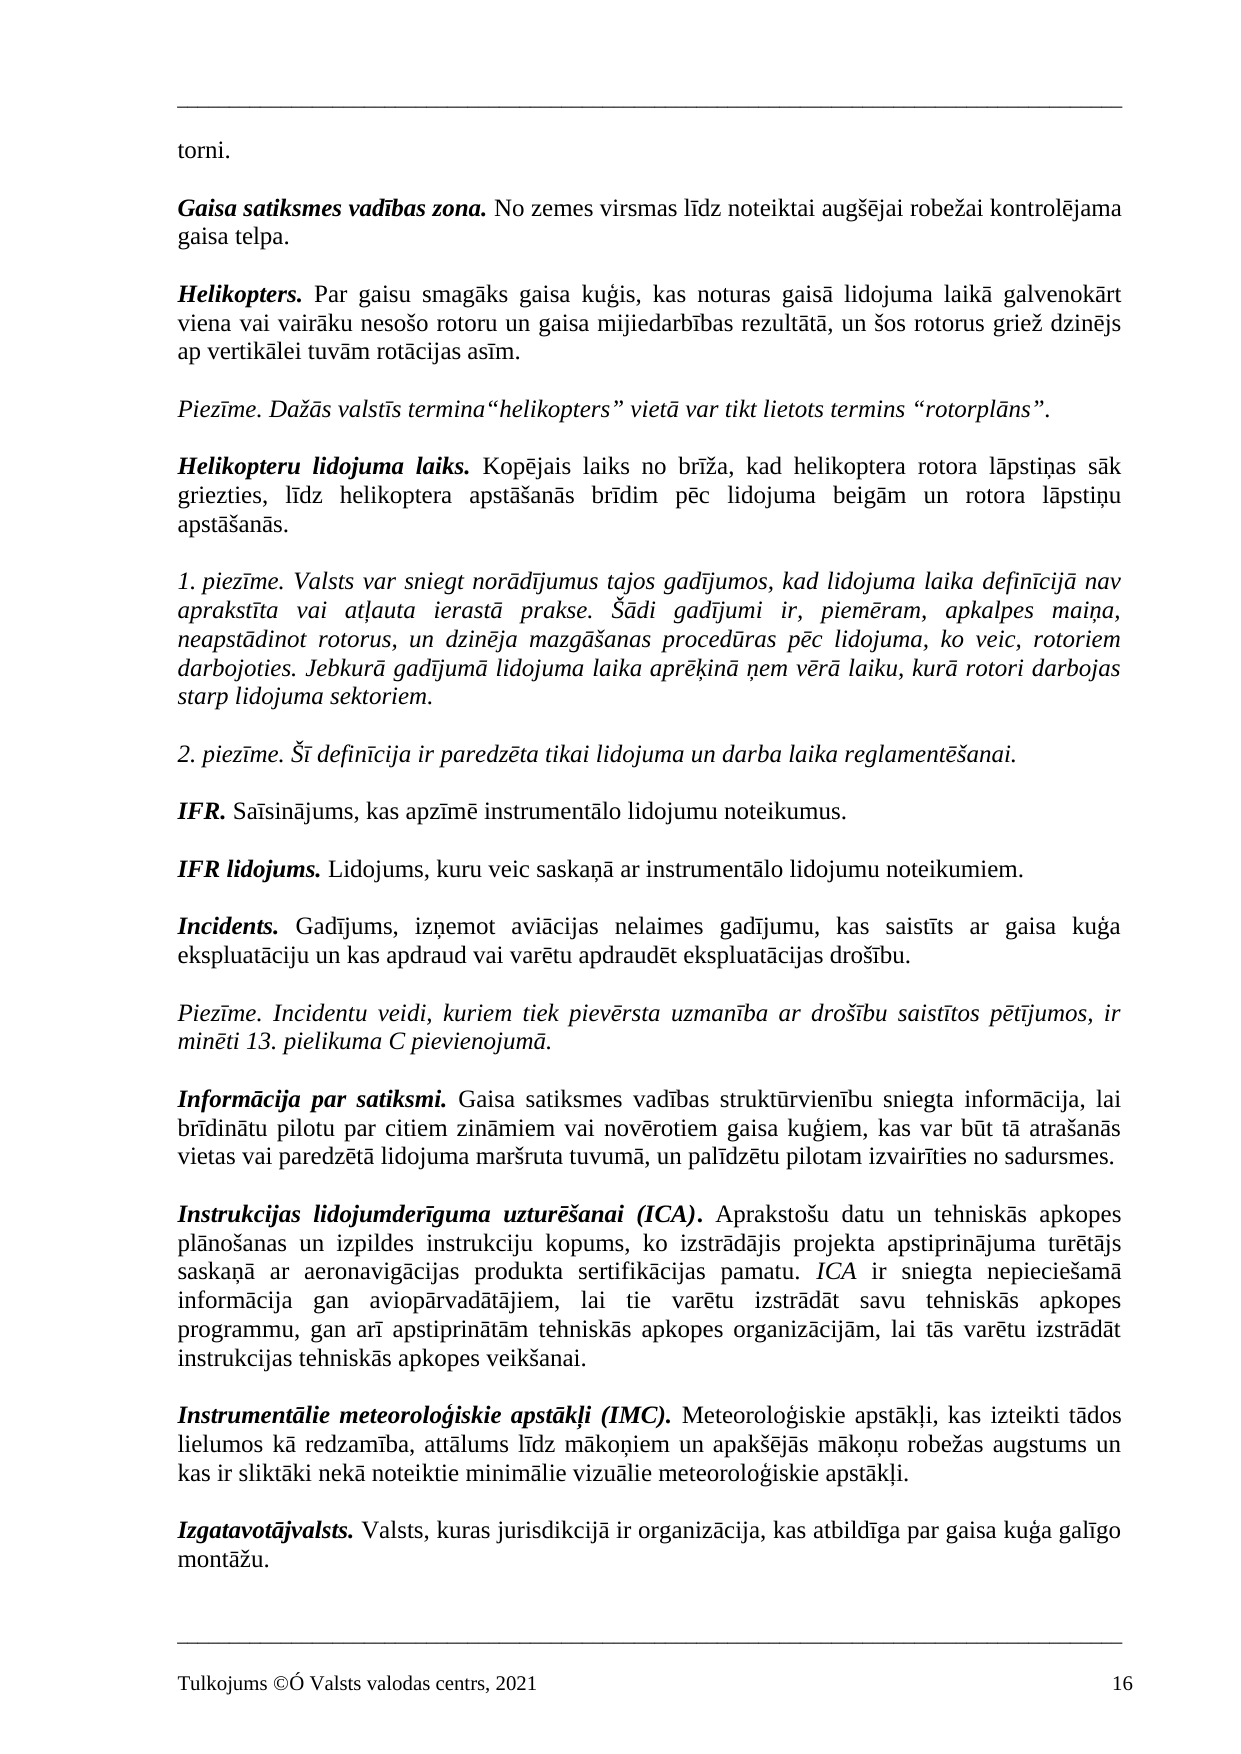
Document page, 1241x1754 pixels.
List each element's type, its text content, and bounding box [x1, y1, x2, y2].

text 2. piezīme. Šī definīcija ir paredzēta tikai lidojuma un darba laika reglamentēšanai. [177, 739, 1122, 768]
text Gaisa satiksmes vadības zona. No zemes virsmas līdz noteiktai augšējai robežai kontrolējama gaisa telpa. [177, 193, 1122, 250]
text Izgatavotājvalsts. Valsts, kuras jurisdikcijā ir organizācija, kas atbildīga par gaisa kuģa galīgo montāžu. [177, 1515, 1122, 1573]
text Instrumentālie meteoroloģiskie apstākļi (IMC). Meteoroloģiskie apstākļi, kas izteikti tādos lielumos kā redzamība, attālums līdz mākoņiem un apakšējās mākoņu robežas augstums un kas ir sliktāki nekā noteiktie minimālie vizuālie meteoroloģiskie apstākļi. [177, 1400, 1122, 1486]
text 1. piezīme. Valsts var sniegt norādījumus tajos gadījumos, kad lidojuma laika definīcijā nav aprakstīta vai atļauta ierastā prakse. Šādi gadījumi ir, piemēram, apkalpes maiņa, neapstādinot rotorus, un dzinēja mazgāšanas procedūras pēc lidojuma, ko veic, rotoriem darbojoties. Jebkurā gadījumā lidojuma laika aprēķinā ņem vērā laiku, kurā rotori darbojas starp lidojuma sektoriem. [177, 566, 1122, 710]
text Incidents. Gadījums, izņemot aviācijas nelaimes gadījumu, kas saistīts ar gaisa kuģa ekspluatāciju un kas apdraud vai varētu apdraudēt ekspluatācijas drošību. [177, 911, 1122, 969]
text Informācija par satiksmi. Gaisa satiksmes vadības struktūrvienību sniegta informācija, lai brīdinātu pilotu par citiem zināmiem vai novērotiem gaisa kuģiem, kas var būt tā atrašanās vietas vai paredzētā lidojuma maršruta tuvumā, un palīdzētu pilotam izvairīties no sadursmes. [177, 1084, 1122, 1170]
text Piezīme. Incidentu veidi, kuriem tiek pievērsta uzmanība ar drošību saistītos pētījumos, ir minēti 13. pielikuma C pievienojumā. [177, 998, 1122, 1055]
text Piezīme. Dažās valstīs termina“helikopters” vietā var tikt lietots termins “rotorplāns”. [177, 394, 1122, 423]
text IFR lidojums. Lidojums, kuru veic saskaņā ar instrumentālo lidojumu noteikumiem. [177, 854, 1122, 883]
text IFR. Saīsinājums, kas apzīmē instrumentālo lidojumu noteikumus. [177, 796, 1122, 825]
text Instrukcijas lidojumderīguma uzturēšanai (ICA). Aprakstošu datu un tehniskās apkopes plānošanas un izpildes instrukciju kopums, ko izstrādājis projekta apstiprinājuma turētājs saskaņā ar aeronavigācijas produkta sertifikācijas pamatu. ICA ir sniegta nepieciešamā informācija gan aviopārvadātājiem, lai tie varētu izstrādāt savu tehniskās apkopes programmu, gan arī apstiprinātām tehniskās apkopes organizācijām, lai tās varētu izstrādāt instrukcijas tehniskās apkopes veikšanai. [177, 1199, 1122, 1371]
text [177, 135, 1122, 164]
text Helikopters. Par gaisu smagāks gaisa kuģis, kas noturas gaisā lidojuma laikā galvenokārt viena vai vairāku nesošo rotoru un gaisa mijiedarbības rezultātā, un šos rotorus griež dzinējs ap vertikālei tuvām rotācijas asīm. [177, 279, 1122, 365]
text Helikopteru lidojuma laiks. Kopējais laiks no brīža, kad helikoptera rotora lāpstiņas sāk griezties, līdz helikoptera apstāšanās brīdim pēc lidojuma beigām un rotora lāpstiņu apstāšanās. [177, 451, 1122, 538]
